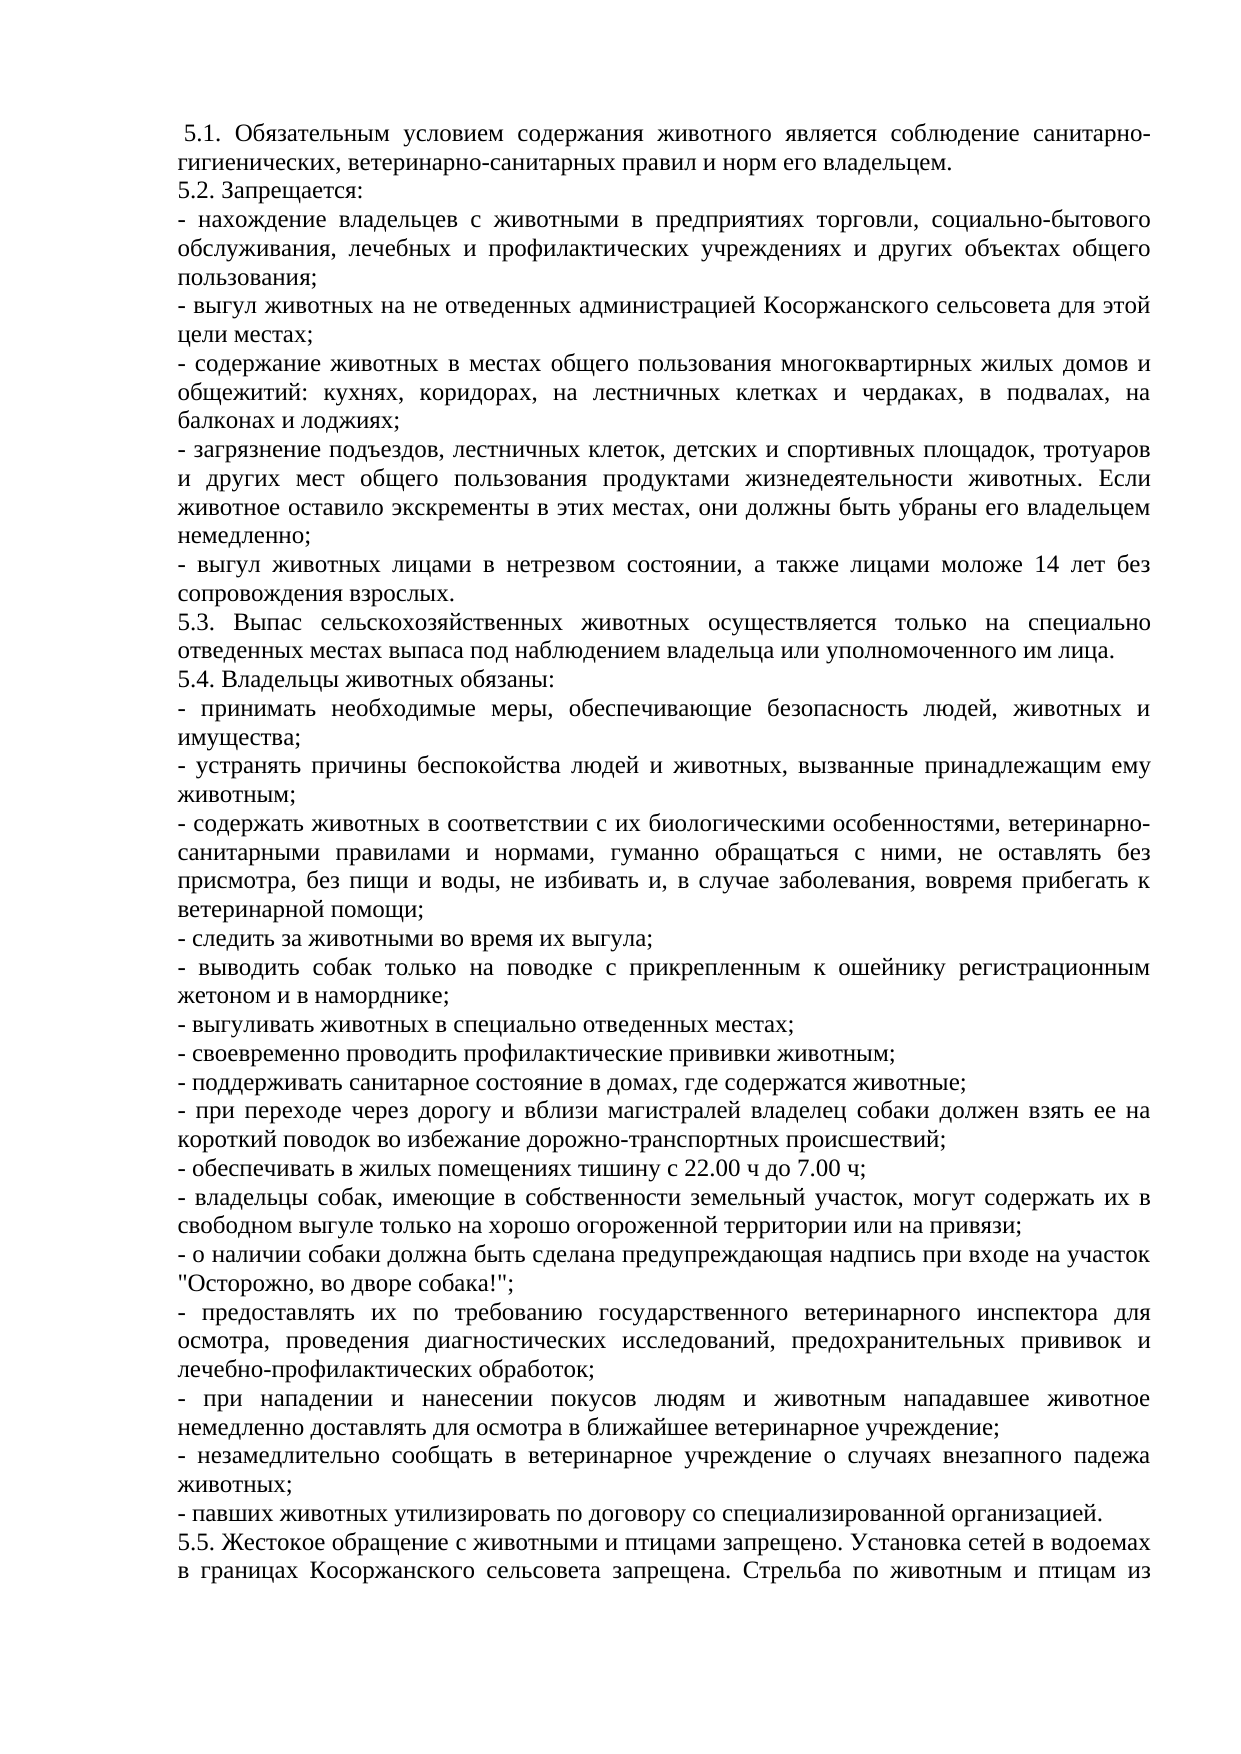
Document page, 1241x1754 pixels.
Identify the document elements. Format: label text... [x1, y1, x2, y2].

text - выгул животных на не отведенных администрацией Косоржанского сельсовета для этой цели местах; [177, 291, 1152, 348]
text 5.3. Выпас сельскохозяйственных животных осуществляется только на специально отведенных местах выпаса под наблюдением владельца или уполномоченного им лица. [177, 607, 1152, 664]
text - загрязнение подъездов, лестничных клеток, детских и спортивных площадок, тротуаров и других мест общего пользования продуктами жизнедеятельности животных. Если животное оставило экскременты в этих местах, они должны быть убраны его владельцем немедленно; [177, 434, 1152, 549]
text - владельцы собак, имеющие в собственности земельный участок, могут содержать их в свободном выгуле только на хорошо огороженной территории или на привязи; [177, 1182, 1152, 1239]
text 5.4. Владельцы животных обязаны: [177, 664, 1152, 693]
text 5.1. Обязательным условием содержания животного является соблюдение санитарно-гигиенических, ветеринарно-санитарных правил и норм его владельцем. [177, 118, 1152, 176]
text - при переходе через дорогу и вблизи магистралей владелец собаки должен взять ее на короткий поводок во избежание дорожно-транспортных происшествий; [177, 1096, 1152, 1153]
text - следить за животными во время их выгула; [177, 923, 1152, 952]
text - поддерживать санитарное состояние в домах, где содержатся животные; [177, 1067, 1152, 1096]
text - принимать необходимые меры, обеспечивающие безопасность людей, животных и имущества; [177, 693, 1152, 751]
text - павших животных утилизировать по договору со специализированной организацией. [177, 1498, 1152, 1527]
text - предоставлять их по требованию государственного ветеринарного инспектора для осмотра, проведения диагностических исследований, предохранительных прививок и лечебно-профилактических обработок; [177, 1297, 1152, 1383]
text - выгул животных лицами в нетрезвом состоянии, а также лицами моложе 14 лет без сопровождения взрослых. [177, 549, 1152, 607]
text - содержать животных в соответствии с их биологическими особенностями, ветеринарно-санитарными правилами и нормами, гуманно обращаться с ними, не оставлять без присмотра, без пищи и воды, не избивать и, в случае заболевания, вовремя прибегать к ветеринарной помощи; [177, 808, 1152, 923]
text - содержание животных в местах общего пользования многоквартирных жилых домов и общежитий: кухнях, коридорах, на лестничных клетках и чердаках, в подвалах, на балконах и лоджиях; [177, 348, 1152, 434]
text - своевременно проводить профилактические прививки животным; [177, 1038, 1152, 1067]
text - выводить собак только на поводке с прикрепленным к ошейнику регистрационным жетоном и в наморднике; [177, 952, 1152, 1009]
text - нахождение владельцев с животными в предприятиях торговли, социально-бытового обслуживания, лечебных и профилактических учреждениях и других объектах общего пользования; [177, 204, 1152, 291]
text - обеспечивать в жилых помещениях тишину с 22.00 ч до 7.00 ч; [177, 1153, 1152, 1182]
text - устранять причины беспокойства людей и животных, вызванные принадлежащим ему животным; [177, 751, 1152, 808]
text - о наличии собаки должна быть сделана предупреждающая надпись при входе на участок "Осторожно, во дворе собака!"; [177, 1239, 1152, 1297]
text 5.2. Запрещается: [177, 176, 1152, 204]
text - незамедлительно сообщать в ветеринарное учреждение о случаях внезапного падежа животных; [177, 1441, 1152, 1498]
text - при нападении и нанесении покусов людям и животным нападавшее животное немедленно доставлять для осмотра в ближайшее ветеринарное учреждение; [177, 1383, 1152, 1441]
text - выгуливать животных в специально отведенных местах; [177, 1009, 1152, 1038]
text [177, 1527, 1152, 1584]
